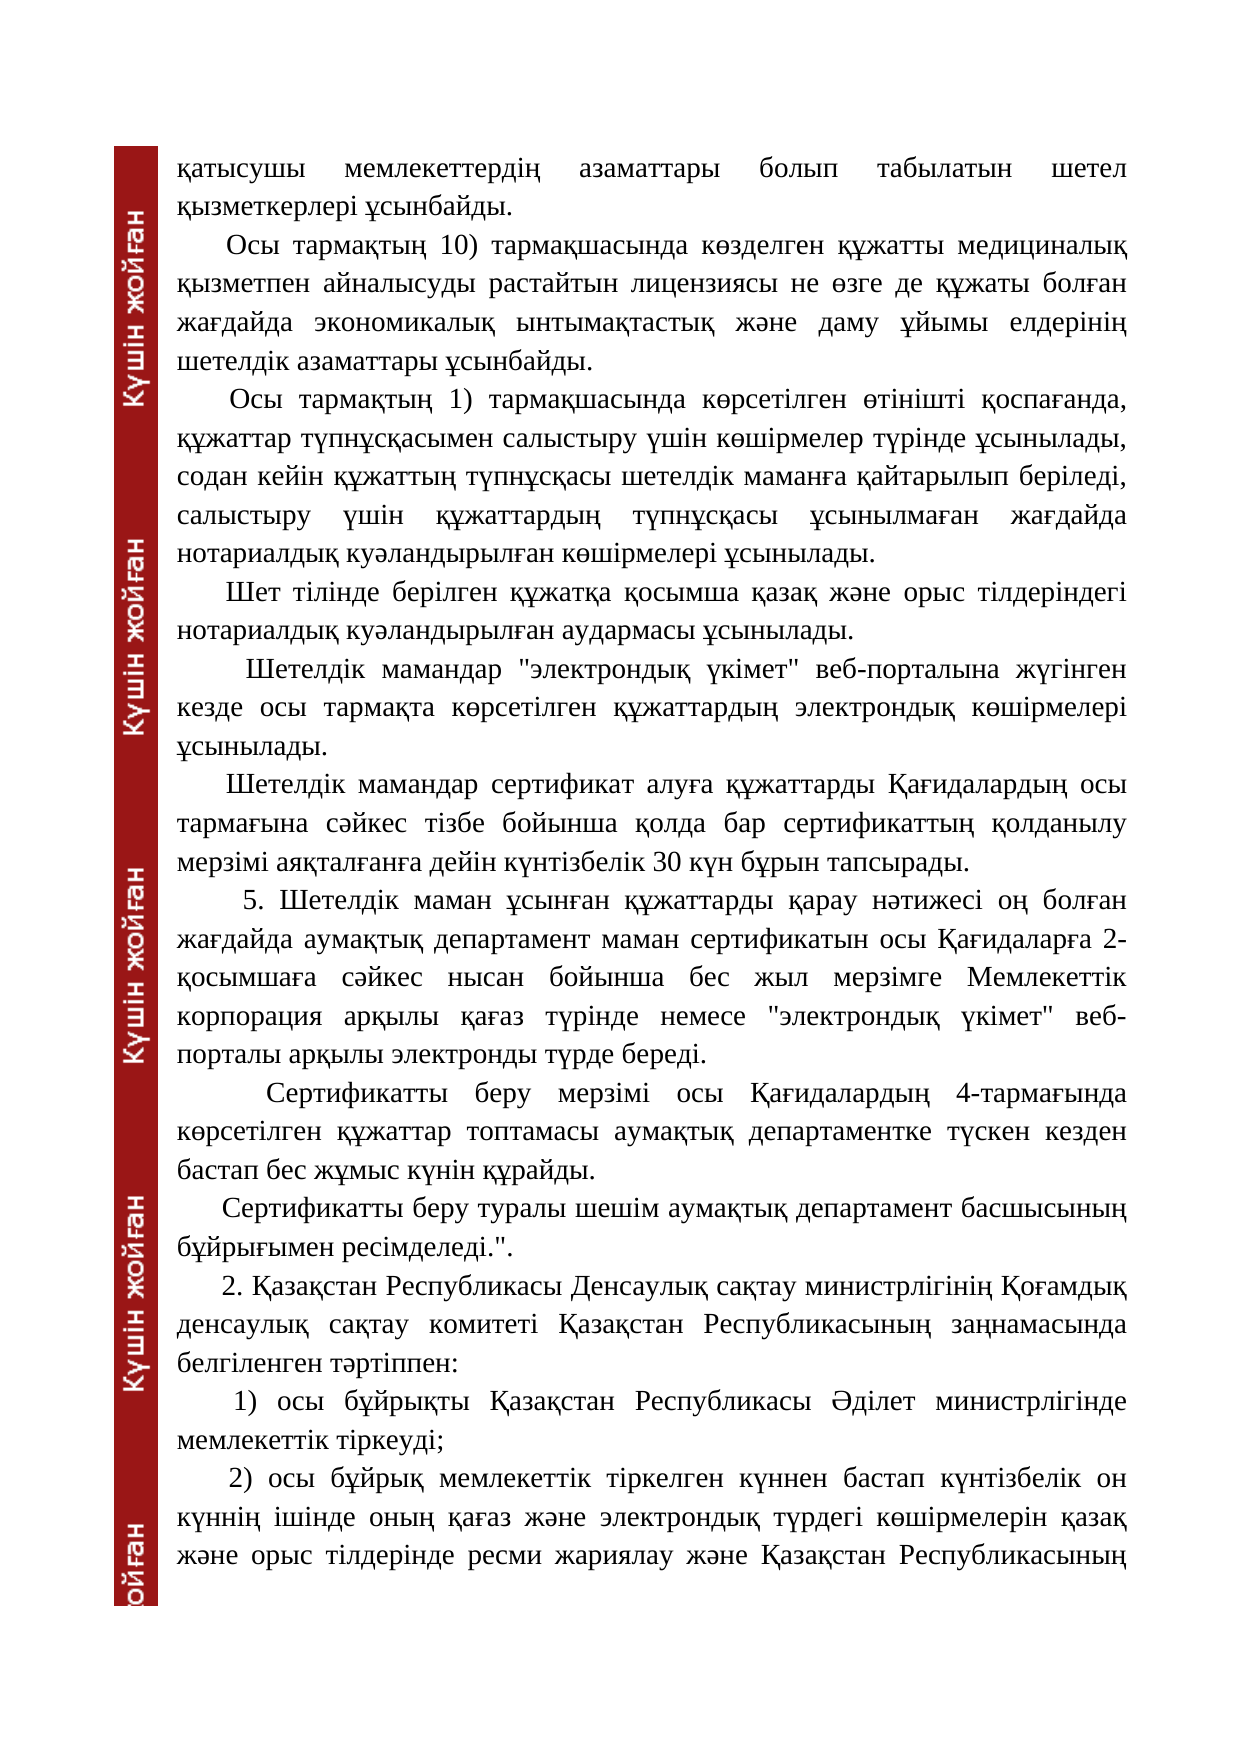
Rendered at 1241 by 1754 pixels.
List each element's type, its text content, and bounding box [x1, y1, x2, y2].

text 1) осы бұйрықты Қазақстан Республикасы Әділет министрлігінде мемлекеттік тіркеуді; [112, 1383, 1128, 1455]
picture [114, 1070, 158, 1075]
text Шет тілінде берілген құжатқа қосымша қазақ және орыс тілдеріндегі нотариалдық куәландырылған аудармасы ұсынылады. [112, 574, 1128, 646]
text Шетелдік мамандар сертификат алуға құжаттарды Қағидалардың осы тармағына сәйкес тізбе бойынша қолда бар сертификаттың қолданылу мерзімі аяқталғанға дейін күнтізбелік 30 күн бұрын тапсырады. [112, 767, 1128, 877]
picture [114, 646, 158, 651]
text 2. Қазақстан Республикасы Денсаулық сақтау министрлігінің Қоғамдық денсаулық сақтау комитеті Қазақстан Республикасының заңнамасында белгіленген тәртіппен: [112, 1268, 1128, 1378]
picture [114, 1571, 158, 1606]
picture [114, 1378, 158, 1383]
text Шетелдік мамандар "электрондық үкімет" веб-порталына жүгінген кезде осы тармақта көрсетілген құжаттардың электрондық көшірмелері ұсынылады. [112, 651, 1128, 762]
text Сертификатты беру туралы шешім аумақтық департамент басшысының бұйрығымен ресімделеді.". [112, 1191, 1128, 1263]
text Осы тармақтың 1) тармақшасында көрсетілген өтінішті қоспағанда, құжаттар түпнұсқасымен салыстыру үшін көшірмелер түрінде ұсынылады, содан кейін құжаттың түпнұсқасы шетелдік маманға қайтарылып беріледі, салыстыру үшін құжаттардың түпнұсқасы ұсынылмаған жағдайда нотариалдық куәландырылған көшірмелері ұсынылады. [112, 381, 1128, 569]
text Осы тармақтың 10) тармақшасында көзделген құжатты медициналық қызметпен айналысуды растайтын лицензиясы не өзге де құжаты болған жағдайда экономикалық ынтымақтастық және даму ұйымы елдерінің шетелдік азаматтары ұсынбайды. [112, 227, 1128, 376]
picture [114, 1263, 158, 1268]
picture [114, 1186, 158, 1191]
picture [114, 222, 158, 227]
picture [114, 376, 158, 381]
picture [114, 569, 158, 574]
text 5. Шетелдік маман ұсынған құжаттарды қарау нәтижесі оң болған жағдайда аумақтық департамент маман сертификатын осы Қағидаларға 2-қосымшаға сәйкес нысан бойынша бес жыл мерзімге Мемлекеттік корпорация арқылы қағаз түрінде немесе "электрондық үкімет" веб-порталы арқылы электронды түрде береді. [112, 882, 1128, 1070]
picture [114, 877, 158, 882]
picture [114, 1455, 158, 1460]
picture [114, 146, 158, 150]
text Сертификатты беру мерзімі осы Қағидалардың 4-тармағында көрсетілген құжаттар топтамасы аумақтық департаментке түскен кезден бастап бес жұмыс күнін құрайды. [112, 1075, 1128, 1186]
picture [114, 762, 158, 767]
